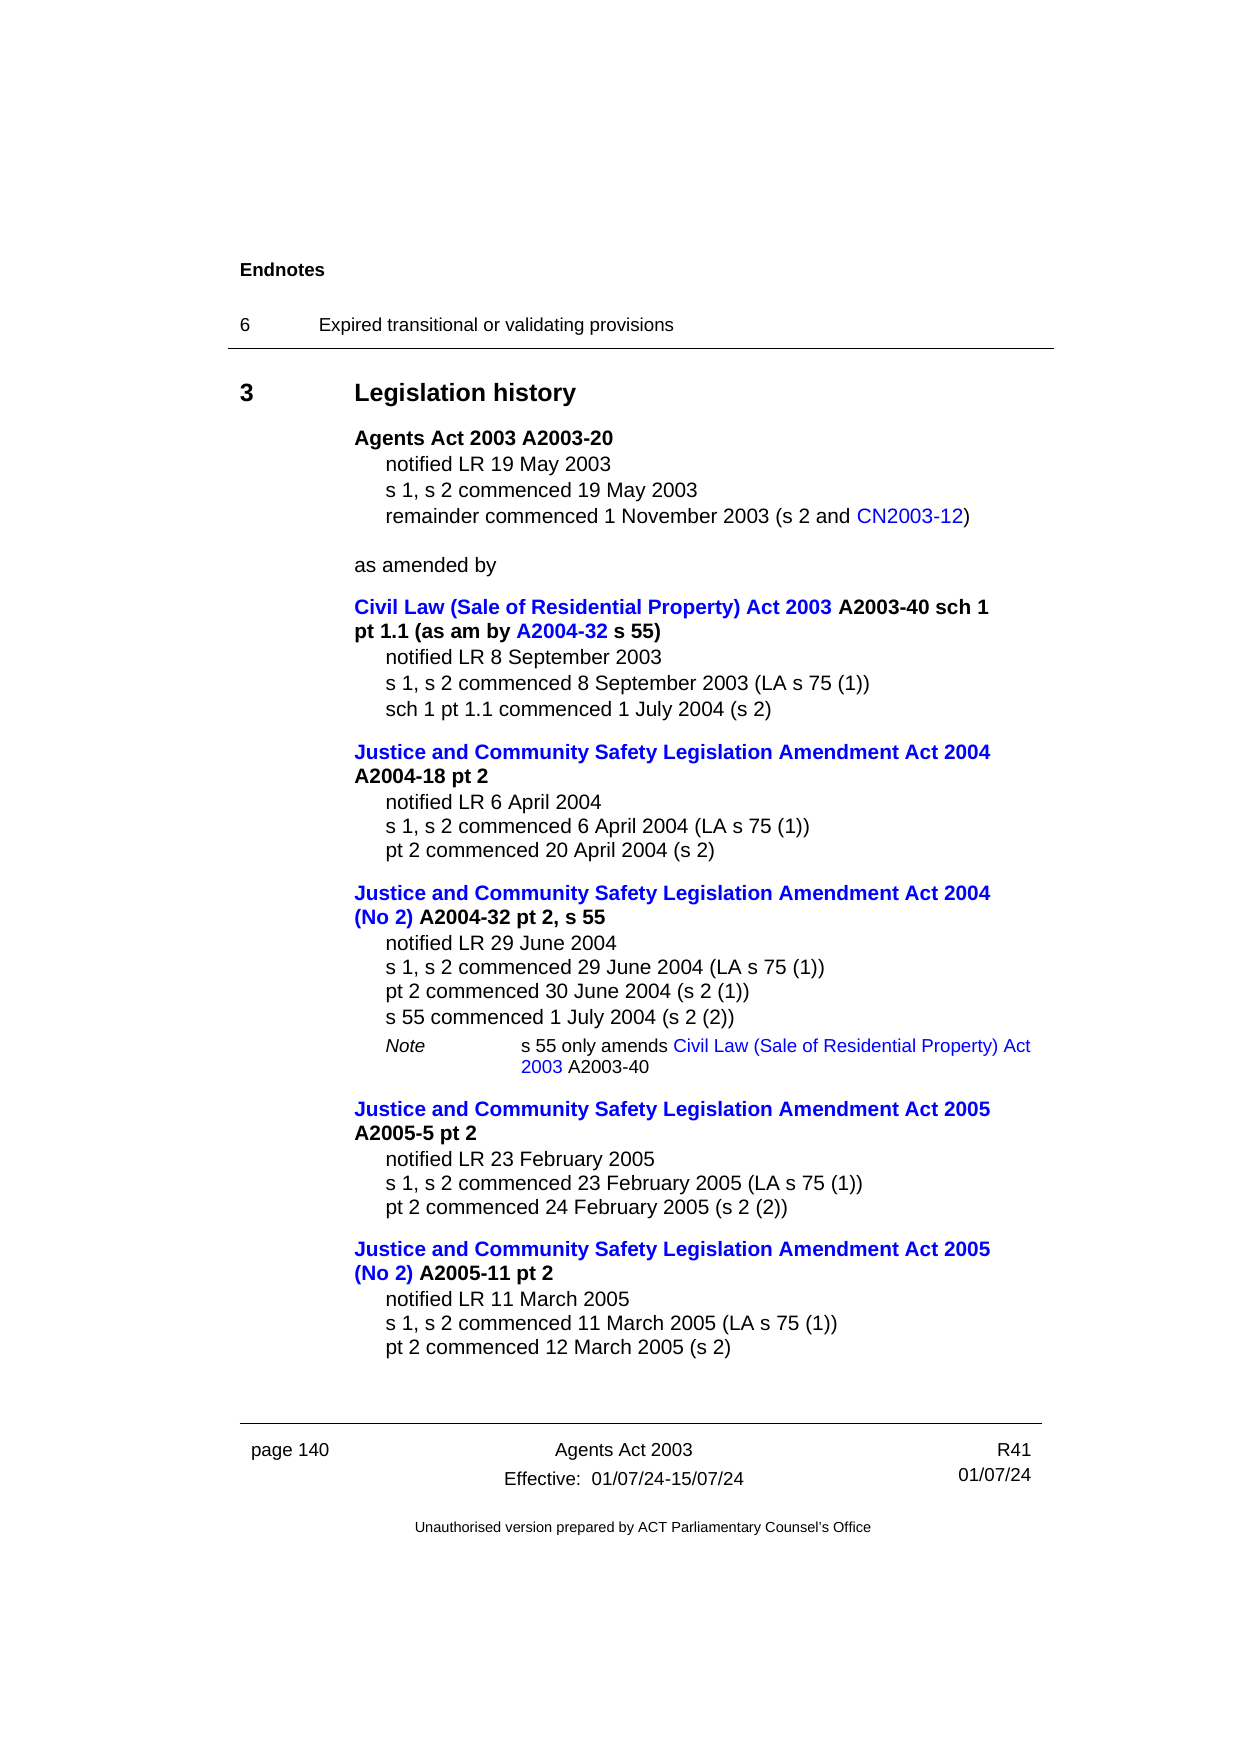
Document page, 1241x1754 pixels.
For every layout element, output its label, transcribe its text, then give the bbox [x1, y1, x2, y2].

text s 1, s 2 commenced 8 September 2003 (LA s 75 (1)) [385, 671, 1042, 695]
text notified LR 8 September 2003 [385, 645, 1042, 669]
text sch 1 pt 1.1 commenced 1 July 2004 (s 2) [385, 697, 1042, 721]
text s 55 commenced 1 July 2004 (s 2 (2)) [385, 1004, 1042, 1028]
text Agents Act 2003 A2003-20 [354, 425, 1042, 449]
text 3 Legislation history [239, 378, 1042, 407]
text Note s 55 only amends Civil Law (Sale of Residential Property) Act 2003 A2003-40 [385, 1035, 1048, 1078]
text notified LR 6 April 2004 s 1, s 2 commenced 6 April 2004 (LA s 75 (1)) pt 2 commenced 20 April 2004 (s 2) [385, 790, 1042, 862]
text notified LR 23 February 2005 s 1, s 2 commenced 23 February 2005 (LA s 75 (1)) pt 2 commenced 24 February 2005 (s 2 (2)) [385, 1147, 1042, 1218]
text s 1, s 2 commenced 19 May 2003 [385, 477, 1042, 501]
text Civil Law (Sale of Residential Property) Act 2003 A2003-40 sch 1 pt 1.1 (as am by A2004-32 s 55) [354, 595, 1042, 643]
text remainder commenced 1 November 2003 (s 2 and CN2003-12) [385, 503, 1042, 527]
text Justice and Community Safety Legislation Amendment Act 2005 A2005-5 pt 2 [354, 1097, 1042, 1144]
text Justice and Community Safety Legislation Amendment Act 2004 (No 2) A2004-32 pt 2, s 55 [354, 881, 1042, 928]
text notified LR 19 May 2003 [385, 451, 1042, 475]
text as amended by [354, 552, 1042, 576]
text Justice and Community Safety Legislation Amendment Act 2004 A2004-18 pt 2 [354, 740, 1042, 788]
text notified LR 11 March 2005 s 1, s 2 commenced 11 March 2005 (LA s 75 (1)) pt 2 commenced 12 March 2005 (s 2) [385, 1287, 1042, 1359]
text Justice and Community Safety Legislation Amendment Act 2005 (No 2) A2005-11 pt 2 [354, 1237, 1042, 1285]
text notified LR 29 June 2004 s 1, s 2 commenced 29 June 2004 (LA s 75 (1)) pt 2 commenced 30 June 2004 (s 2 (1)) [385, 931, 1042, 1002]
